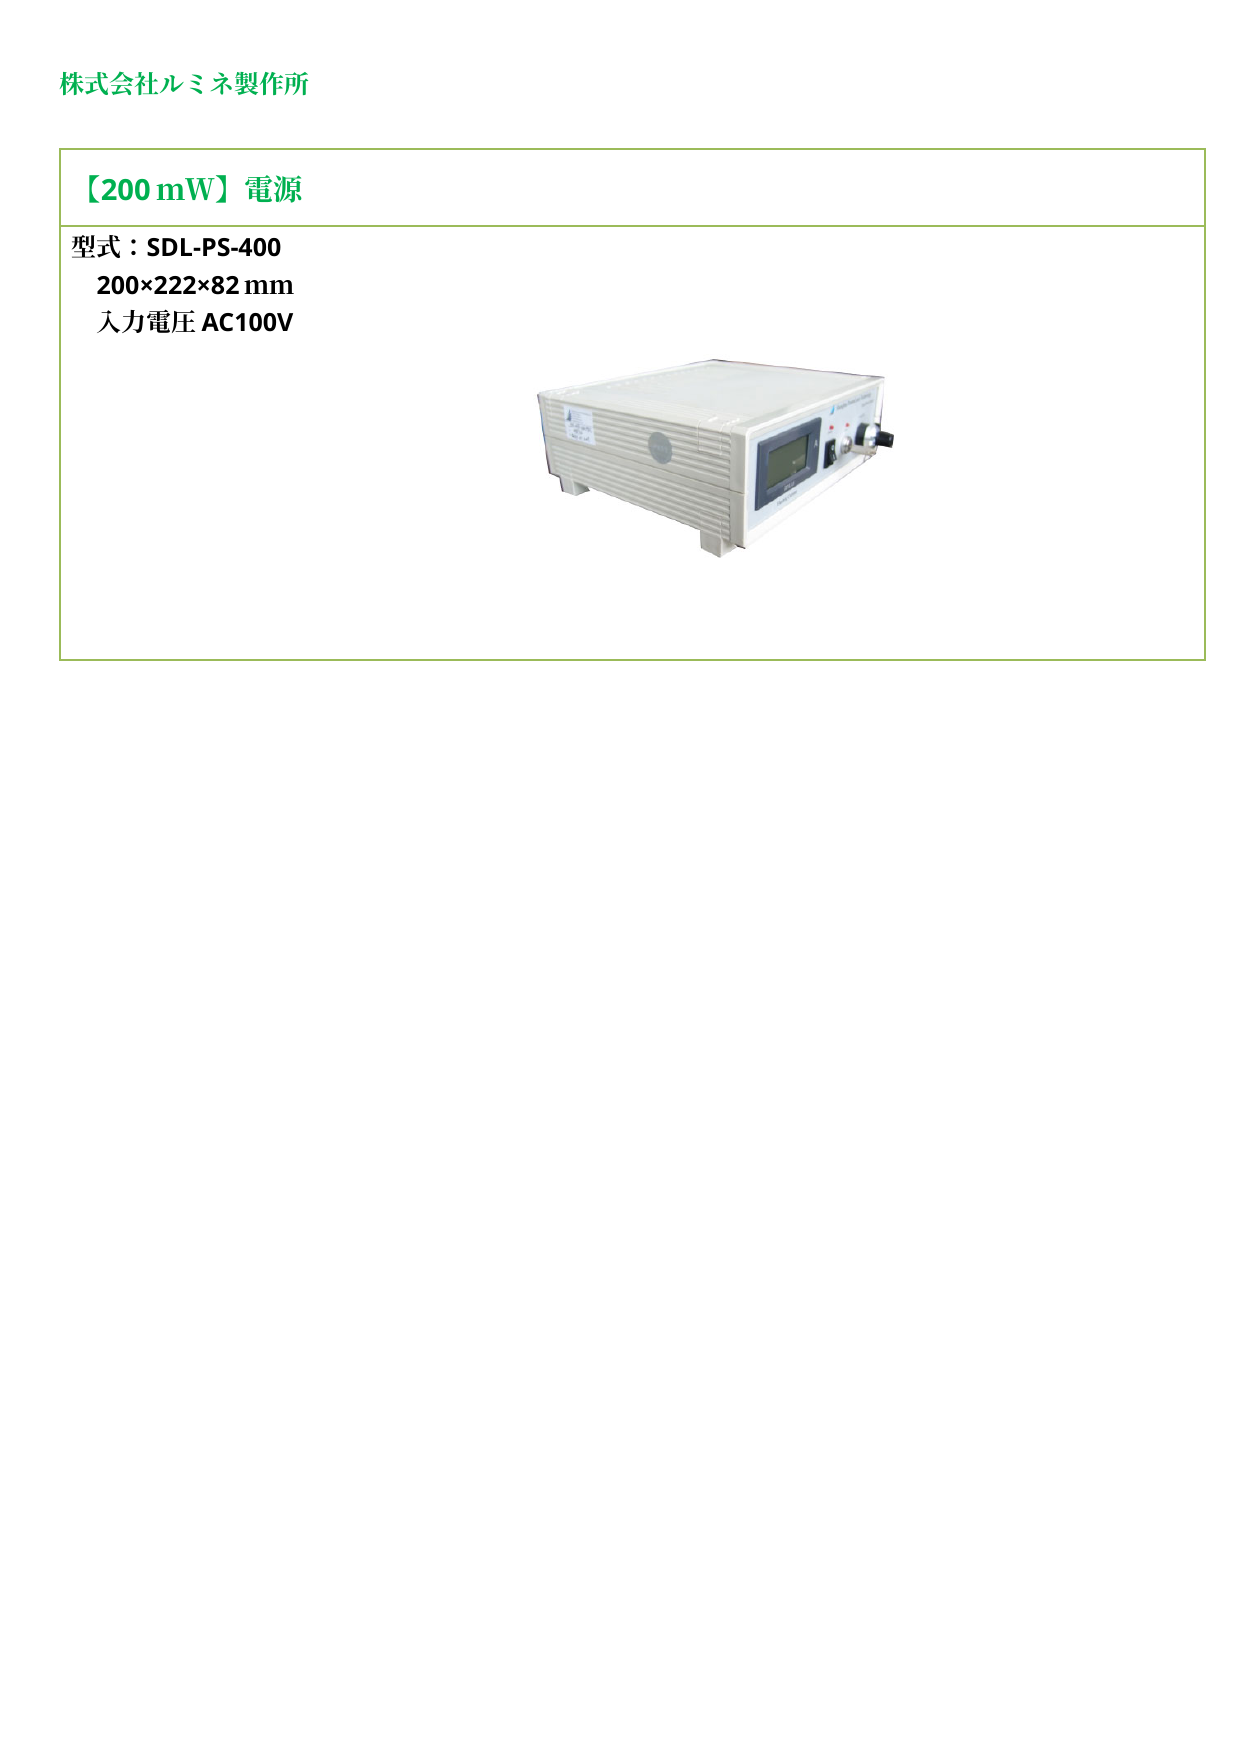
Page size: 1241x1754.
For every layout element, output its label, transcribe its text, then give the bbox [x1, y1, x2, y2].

table_header 【200ｍＷ】電源 [61, 150, 1204, 225]
picture [532, 335, 903, 571]
table_cell 型式：SDL-PS-400 200×222×82ｍｍ 入力電圧AC100V [61, 227, 1204, 659]
